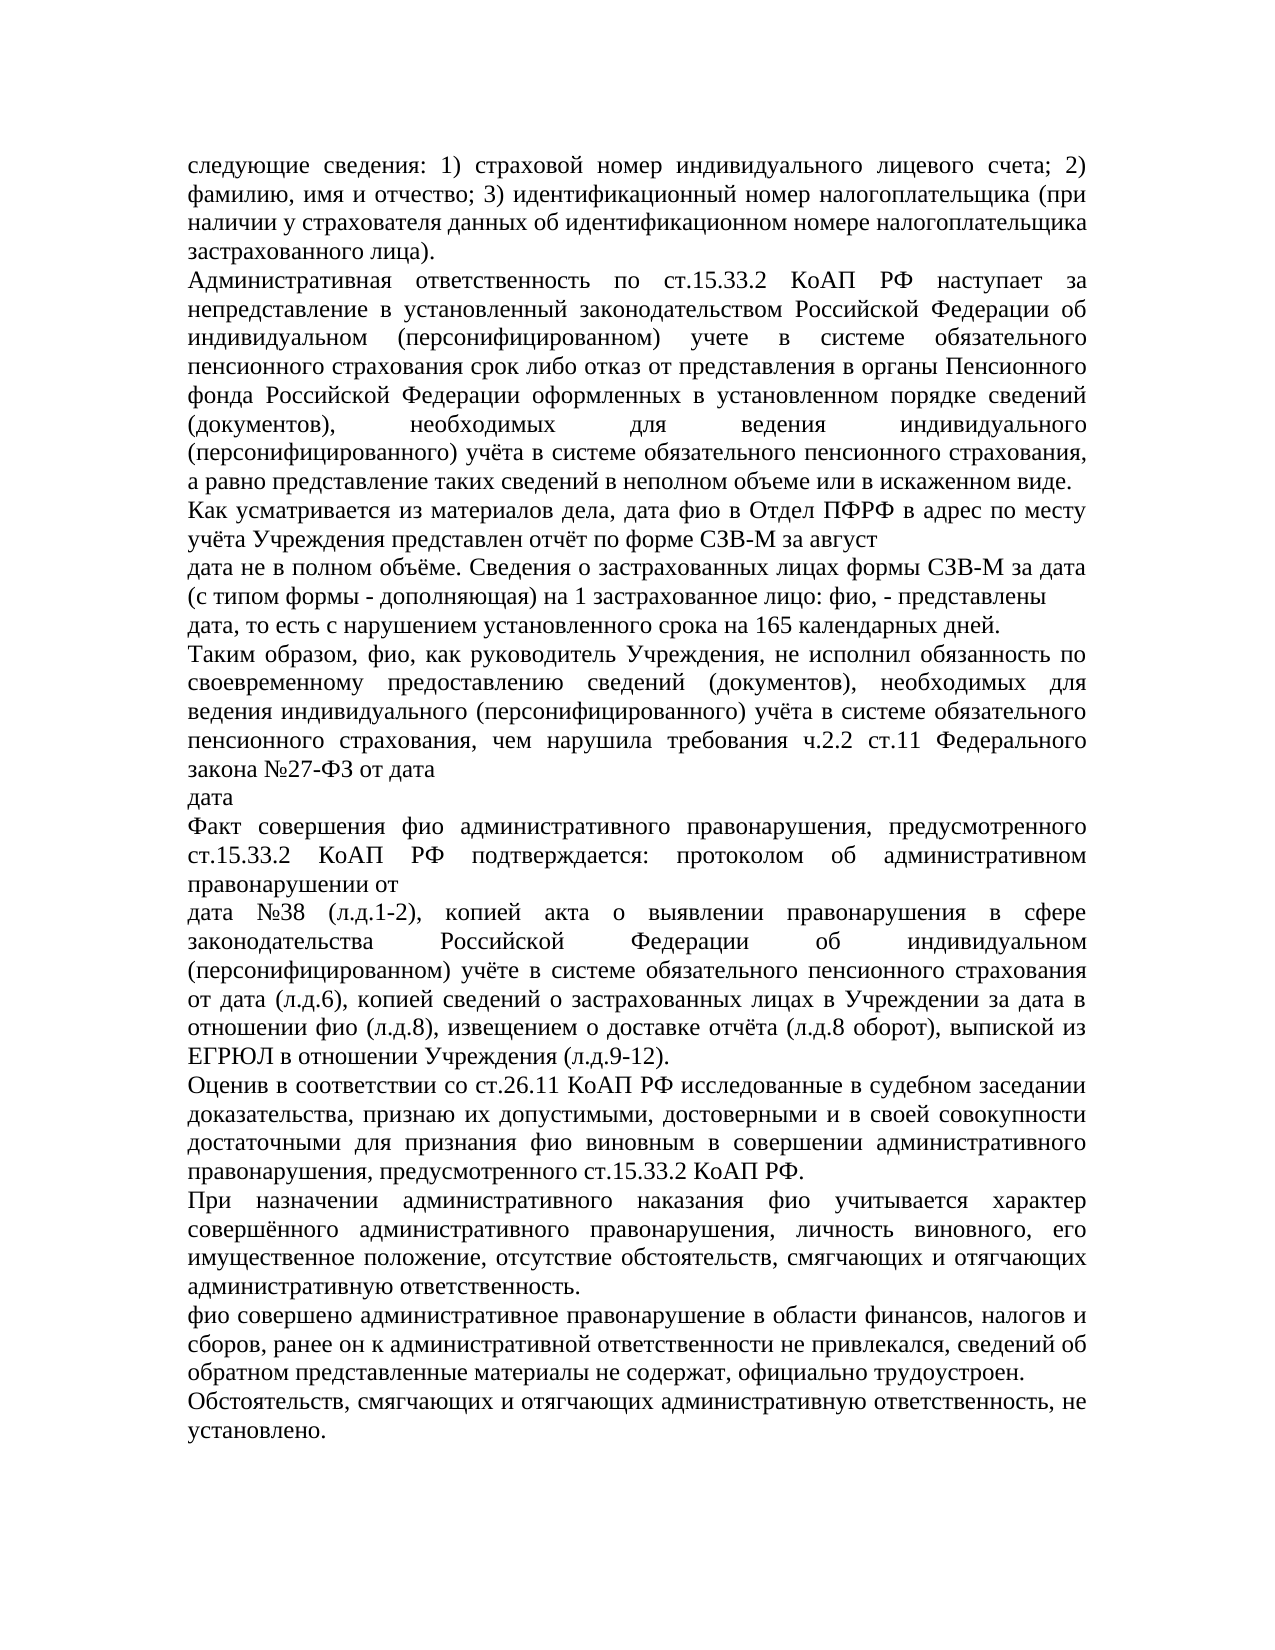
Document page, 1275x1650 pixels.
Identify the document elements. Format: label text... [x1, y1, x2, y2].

text Факт совершения фио административного правонарушения, предусмотренного ст.15.33.2 КоАП РФ подтверждается: протоколом об административном правонарушении от [187, 811, 1087, 897]
text Оценив в соответствии со ст.26.11 КоАП РФ исследованные в судебном заседании доказательства, признаю их допустимыми, достоверными и в своей совокупности достаточными для признания фио виновным в совершении административного правонарушения, предусмотренного ст.15.33.2 КоАП РФ. [187, 1070, 1087, 1185]
text Таким образом, фио, как руководитель Учреждения, не исполнил обязанность по своевременному предоставлению сведений (документов), необходимых для ведения индивидуального (персонифицированного) учёта в системе обязательного пенсионного страхования, чем нарушила требования ч.2.2 ст.11 Федерального закона №27-ФЗ от дата [187, 639, 1087, 782]
text Обстоятельств, смягчающих и отягчающих административную ответственность, не установлено. [187, 1386, 1087, 1444]
text фио совершено административное правонарушение в области финансов, налогов и сборов, ранее он к административной ответственности не привлекался, сведений об обратном представленные материалы не содержат, официально трудоустроен. [187, 1300, 1087, 1386]
text дата не в полном объёме. Сведения о застрахованных лицах формы СЗВ-М за дата (с типом формы - дополняющая) на 1 застрахованное лицо: фио, - представлены [187, 552, 1087, 610]
text Как усматривается из материалов дела, дата фио в Отдел ПФРФ в адрес по месту учёта Учреждения представлен отчёт по форме СЗВ-М за август [187, 495, 1087, 552]
text дата [187, 782, 1087, 811]
text Административная ответственность по ст.15.33.2 КоАП РФ наступает за непредставление в установленный законодательством Российской Федерации об индивидуальном (персонифицированном) учете в системе обязательного пенсионного страхования срок либо отказ от представления в органы Пенсионного фонда Российской Федерации оформленных в установленном порядке сведений (документов), необходимых для ведения индивидуального (персонифицированного) учёта в системе обязательного пенсионного страхования, а равно представление таких сведений в неполном объеме или в искаженном виде. [187, 265, 1087, 495]
text дата №38 (л.д.1-2), копией акта о выявлении правонарушения в сфере законодательства Российской Федерации об индивидуальном (персонифицированном) учёте в системе обязательного пенсионного страхования от дата (л.д.6), копией сведений о застрахованных лицах в Учреждении за дата в отношении фио (л.д.8), извещением о доставке отчёта (л.д.8 оборот), выпиской из ЕГРЮЛ в отношении Учреждения (л.д.9-12). [187, 897, 1087, 1070]
text дата, то есть с нарушением установленного срока на 165 календарных дней. [187, 610, 1087, 639]
text При назначении административного наказания фио учитывается характер совершённого административного правонарушения, личность виновного, его имущественное положение, отсутствие обстоятельств, смягчающих и отягчающих административную ответственность. [187, 1185, 1087, 1300]
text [187, 150, 1087, 265]
